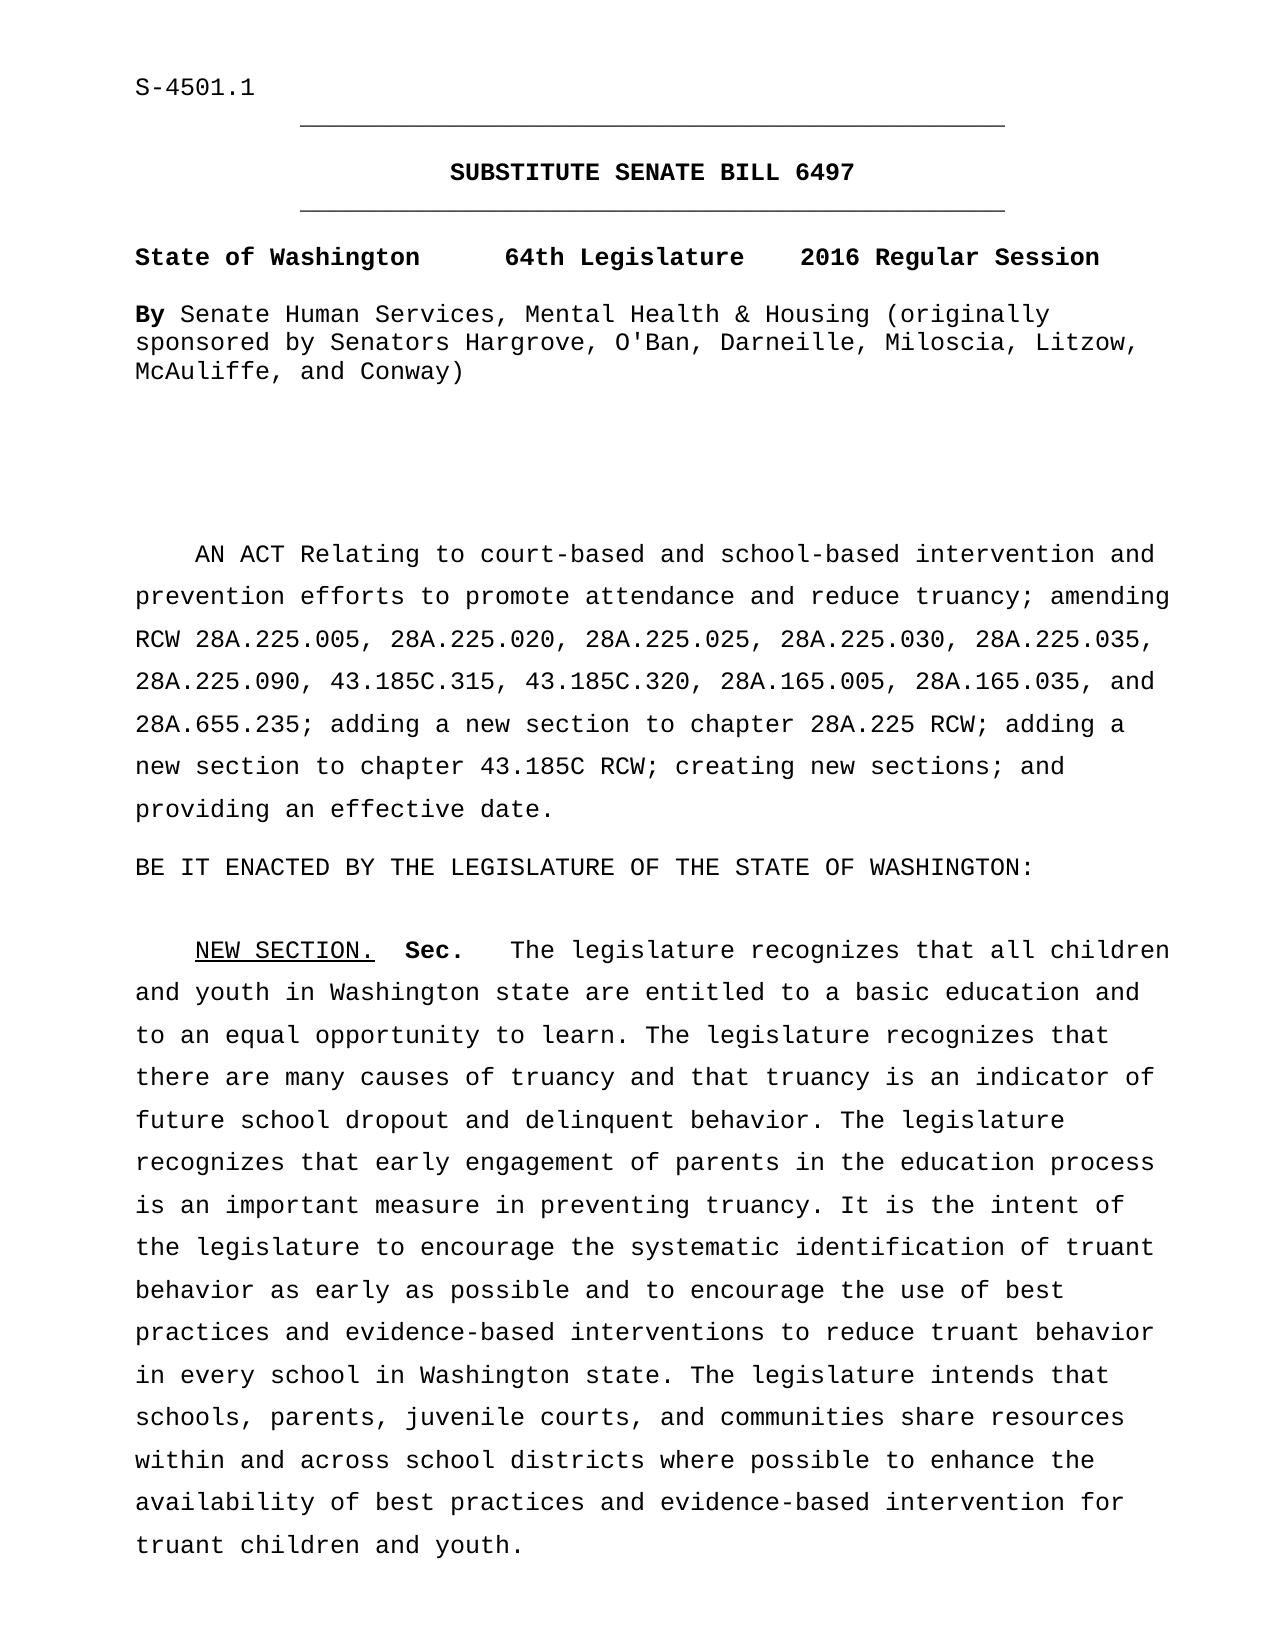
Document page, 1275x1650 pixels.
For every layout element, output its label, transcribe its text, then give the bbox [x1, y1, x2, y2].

text AN ACT Relating to court-based and school-based intervention and prevention efforts to promote attendance and reduce truancy; amending RCW 28A.225.005, 28A.225.020, 28A.225.025, 28A.225.030, 28A.225.035, 28A.225.090, 43.185C.315, 43.185C.320, 28A.165.005, 28A.165.035, and 28A.655.235; adding a new section to chapter 28A.225 RCW; adding a new section to chapter 43.185C RCW; creating new sections; and providing an effective date. [135, 528, 1170, 826]
text _______________________________________________ [135, 188, 1170, 217]
text BE IT ENACTED BY THE LEGISLATURE OF THE STATE OF WASHINGTON: [135, 854, 1170, 882]
text By Senate Human Services, Mental Health & Housing (originally sponsored by Senators Hargrove, O'Ban, Darneille, Miloscia, Litzow, McAuliffe, and Conway) [135, 302, 1170, 387]
text _______________________________________________ [135, 103, 1170, 132]
text S-4501.1 [135, 75, 1170, 103]
text NEW SECTION. Sec. The legislature recognizes that all children and youth in Washington state are entitled to a basic education and to an equal opportunity to learn. The legislature recognizes that there are many causes of truancy and that truancy is an indicator of future school dropout and delinquent behavior. The legislature recognizes that early engagement of parents in the education process is an important measure in preventing truancy. It is the intent of the legislature to encourage the systematic identification of truant behavior as early as possible and to encourage the use of best practices and evidence-based interventions to reduce truant behavior in every school in Washington state. The legislature intends that schools, parents, juvenile courts, and communities share resources within and across school districts where possible to enhance the availability of best practices and evidence-based intervention for truant children and youth. [135, 924, 1170, 1562]
text SUBSTITUTE SENATE BILL 6497 [135, 160, 1170, 188]
text State of Washington 64th Legislature 2016 Regular Session [135, 245, 1170, 273]
